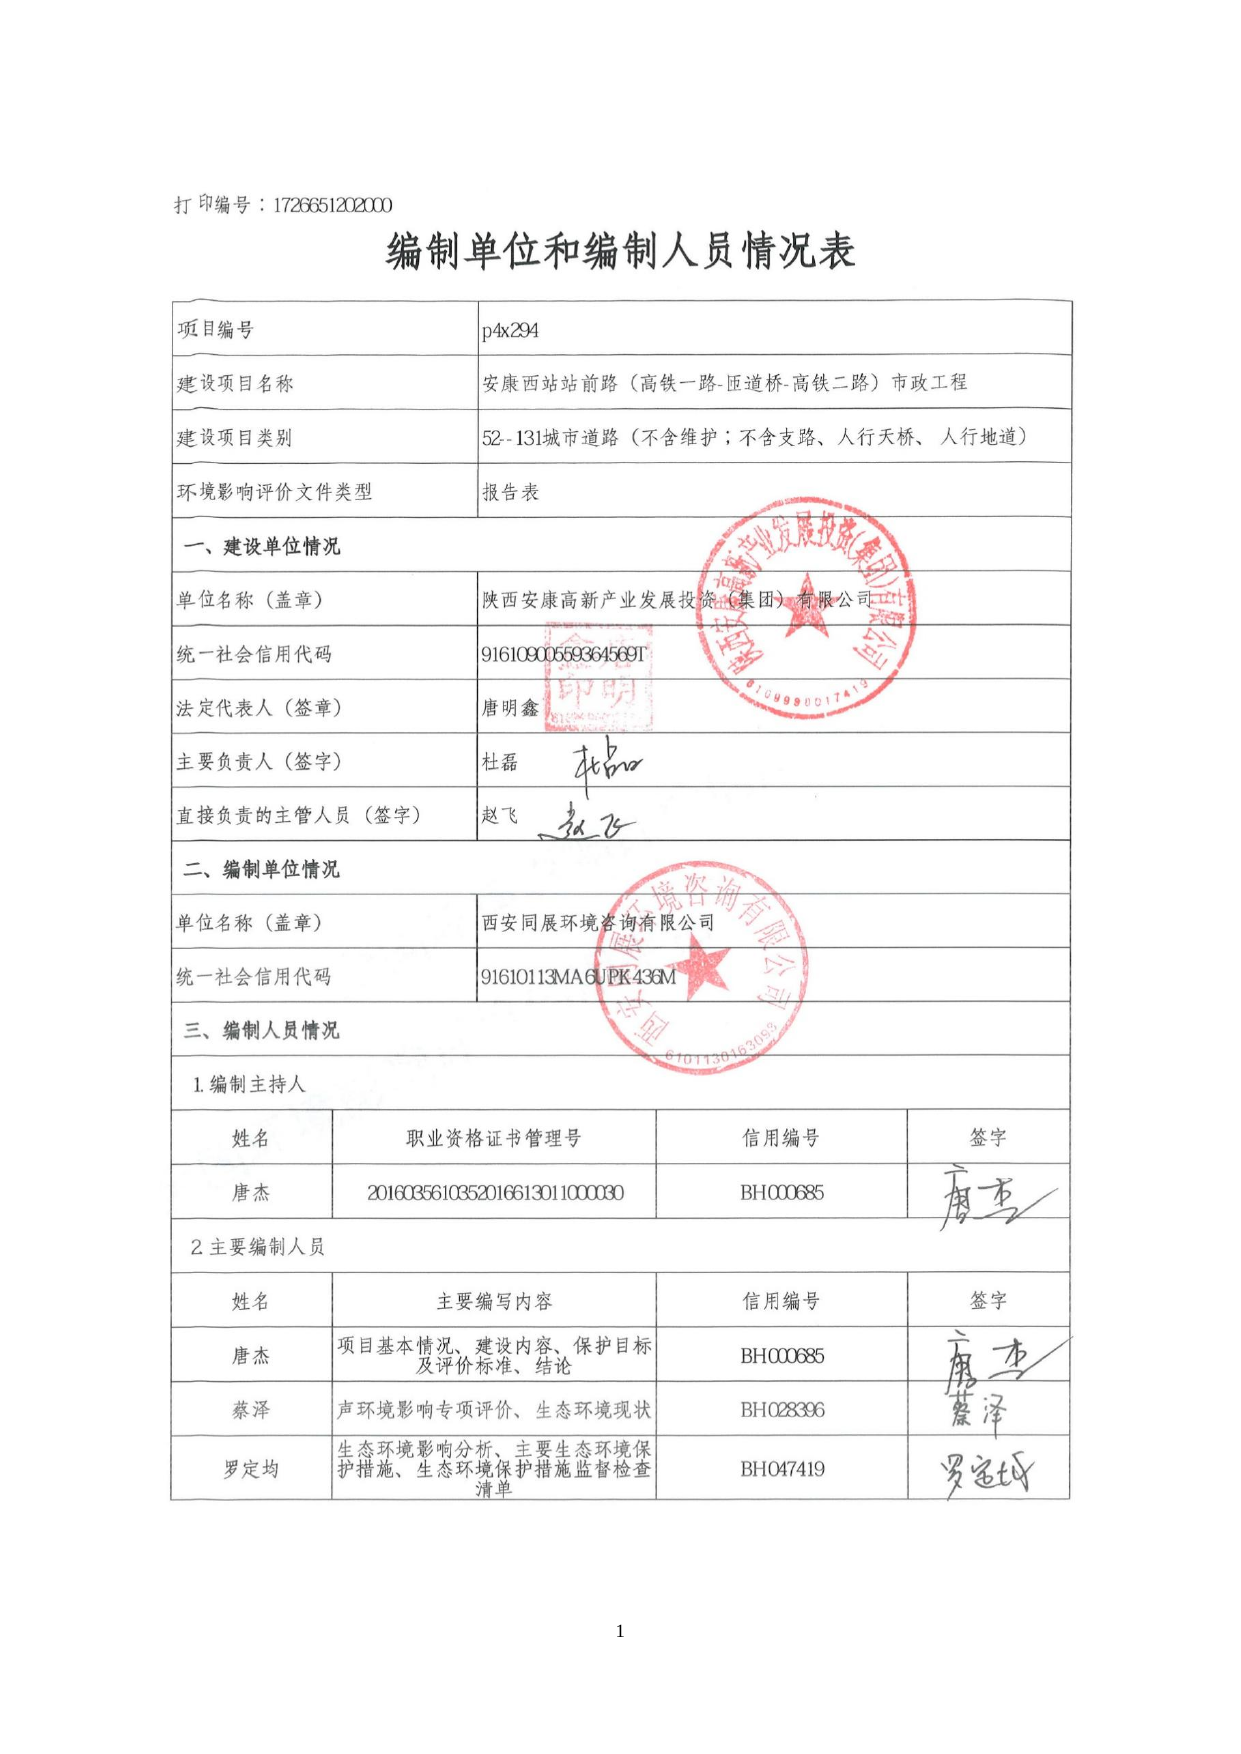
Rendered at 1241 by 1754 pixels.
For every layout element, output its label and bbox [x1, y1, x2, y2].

picture [159, 177, 1084, 1508]
